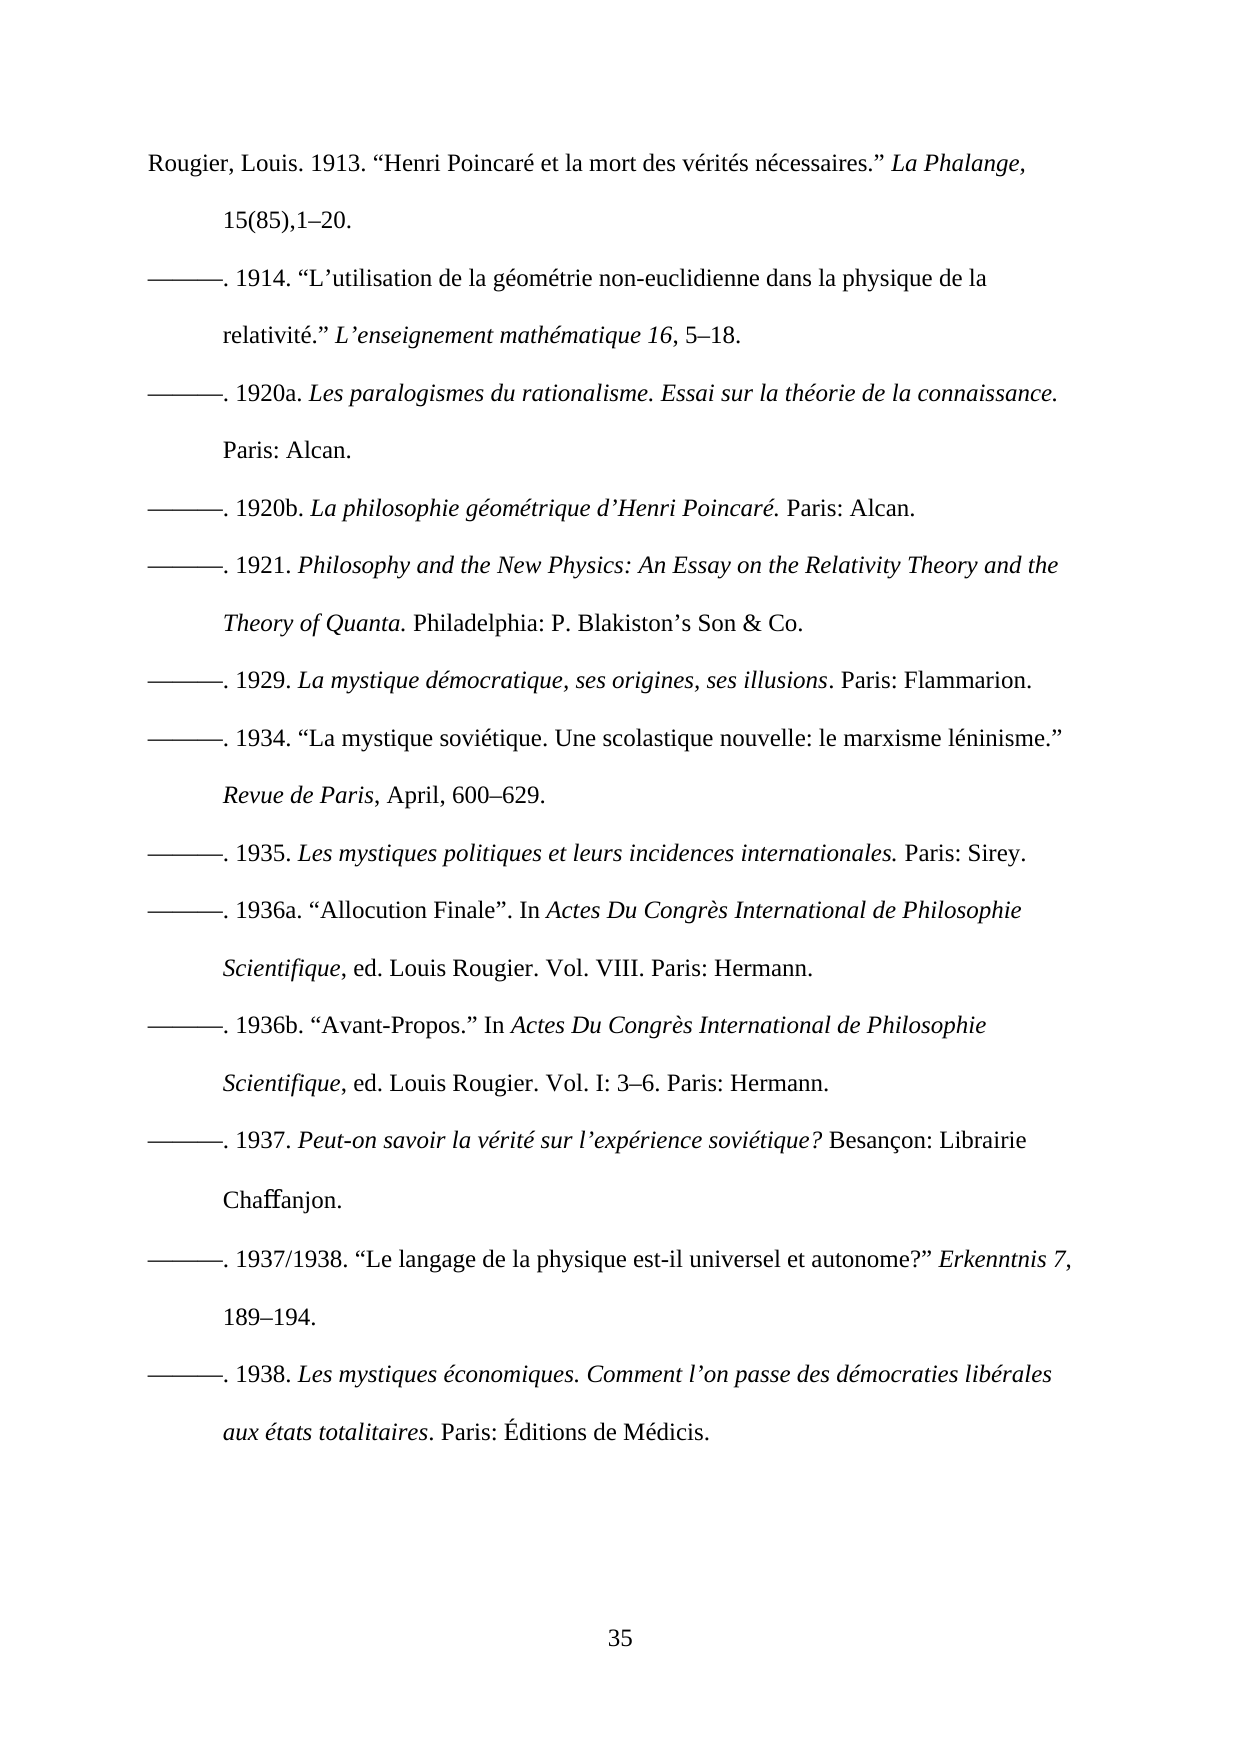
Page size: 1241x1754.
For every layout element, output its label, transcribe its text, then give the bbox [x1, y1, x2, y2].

text ———. 1921. Philosophy and the New Physics: An Essay on the Relativity Theory and the Theory of Quanta. Philadelphia: P. Blakiston’s Son & Co. [148, 550, 1093, 636]
text ———. 1929. La mystique démocratique, ses origines, ses illusions. Paris: Flammarion. [148, 665, 1093, 694]
text ———. 1935. Les mystiques politiques et leurs incidences internationales. Paris: Sirey. [148, 838, 1093, 866]
text ———. 1936a. “Allocution Finale”. In Actes Du Congrès International de Philosophie Scientifique, ed. Louis Rougier. Vol. VIII. Paris: Hermann. [148, 895, 1093, 981]
text ———. 1936b. “Avant-Propos.” In Actes Du Congrès International de Philosophie Scientifique, ed. Louis Rougier. Vol. I: 3–6. Paris: Hermann. [148, 1010, 1093, 1096]
text ———. 1938. Les mystiques économiques. Comment l’on passe des démocraties libérales aux états totalitaires. Paris: Éditions de Médicis. [148, 1359, 1093, 1446]
text ———. 1937/1938. “Le langage de la physique est-il universel et autonome?” Erkenntnis 7, 189–194. [148, 1244, 1093, 1331]
text ———. 1920a. Les paralogismes du rationalisme. Essai sur la théorie de la connaissance. Paris: Alcan. [148, 378, 1093, 464]
text Rougier, Louis. 1913. “Henri Poincaré et la mort des vérités nécessaires.” La Phalange, 15(85),1–20. [148, 148, 1093, 234]
text ———. 1934. “La mystique soviétique. Une scolastique nouvelle: le marxisme léninisme.” Revue de Paris, April, 600–629. [148, 723, 1093, 809]
text ———. 1920b. La philosophie géométrique d’Henri Poincaré. Paris: Alcan. [148, 493, 1093, 521]
text ———. 1914. “L’utilisation de la géométrie non-euclidienne dans la physique de la relativité.” L’enseignement mathématique 16, 5–18. [148, 263, 1093, 349]
text ———. 1937. Peut-on savoir la vérité sur l’expérience soviétique? Besançon: Librairie Chaﬀanjon. [148, 1125, 1093, 1214]
